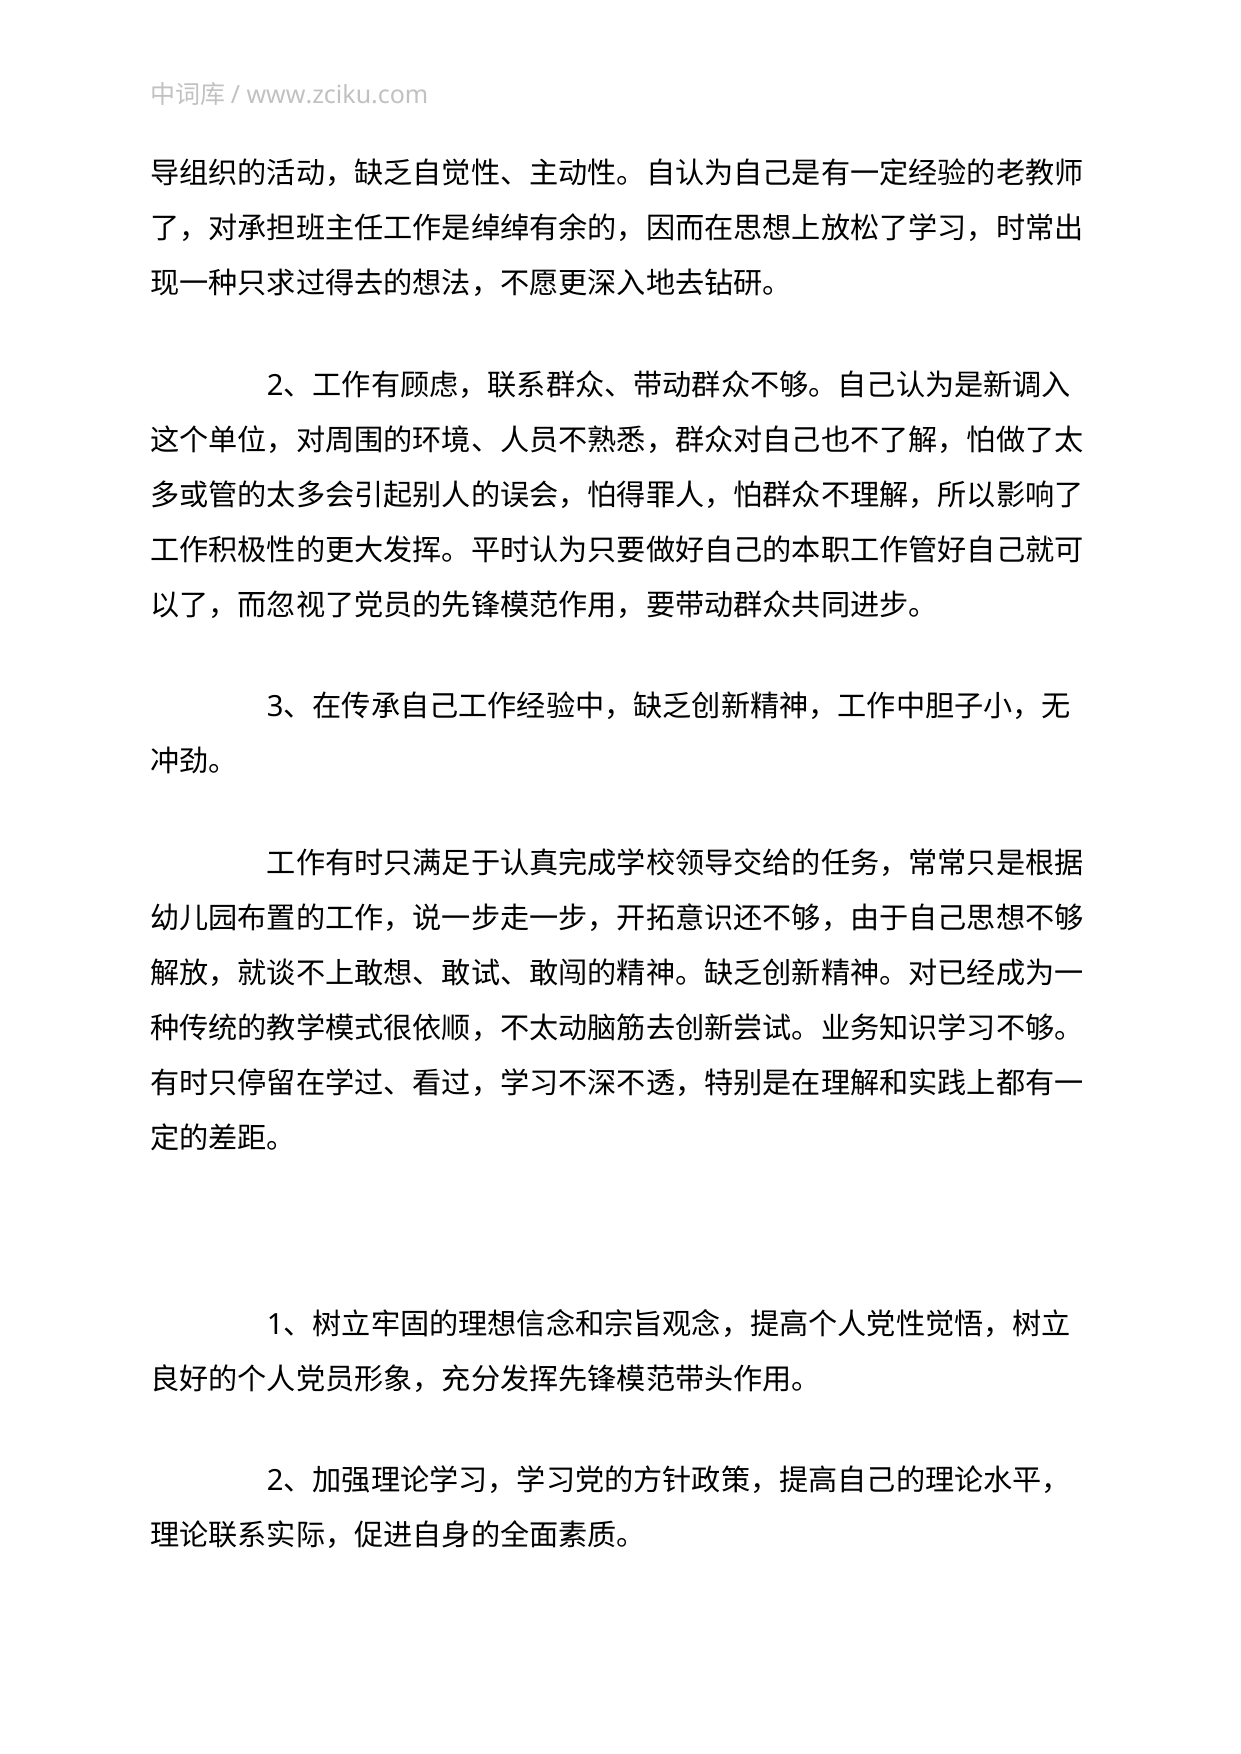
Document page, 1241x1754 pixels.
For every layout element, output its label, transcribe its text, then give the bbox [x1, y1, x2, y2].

text 工作有时只满足于认真完成学校领导交给的任务，常常只是根据幼儿园布置的工作，说一步走一步，开拓意识还不够，由于自己思想不够解放，就谈不上敢想、敢试、敢闯的精神。缺乏创新精神。对已经成为一种传统的教学模式很依顺，不太动脑筋去创新尝试。业务知识学习不够。有时只停留在学过、看过，学习不深不透，特别是在理解和实践上都有一定的差距。 [150, 840, 1090, 1157]
text 3、在传承自己工作经验中，缺乏创新精神，工作中胆子小，无冲劲。 [150, 683, 1090, 780]
text 1、树立牢固的理想信念和宗旨观念，提高个人党性觉悟，树立良好的个人党员形象，充分发挥先锋模范带头作用。 [150, 1300, 1090, 1397]
text 2、工作有顾虑，联系群众、带动群众不够。自己认为是新调入这个单位，对周围的环境、人员不熟悉，群众对自己也不了解，怕做了太多或管的太多会引起别人的误会，怕得罪人，怕群众不理解，所以影响了工作积极性的更大发挥。平时认为只要做好自己的本职工作管好自己就可以了，而忽视了党员的先锋模范作用，要带动群众共同进步。 [150, 362, 1090, 623]
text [150, 150, 1090, 302]
text 2、加强理论学习，学习党的方针政策，提高自己的理论水平，理论联系实际，促进自身的全面素质。 [150, 1457, 1090, 1554]
